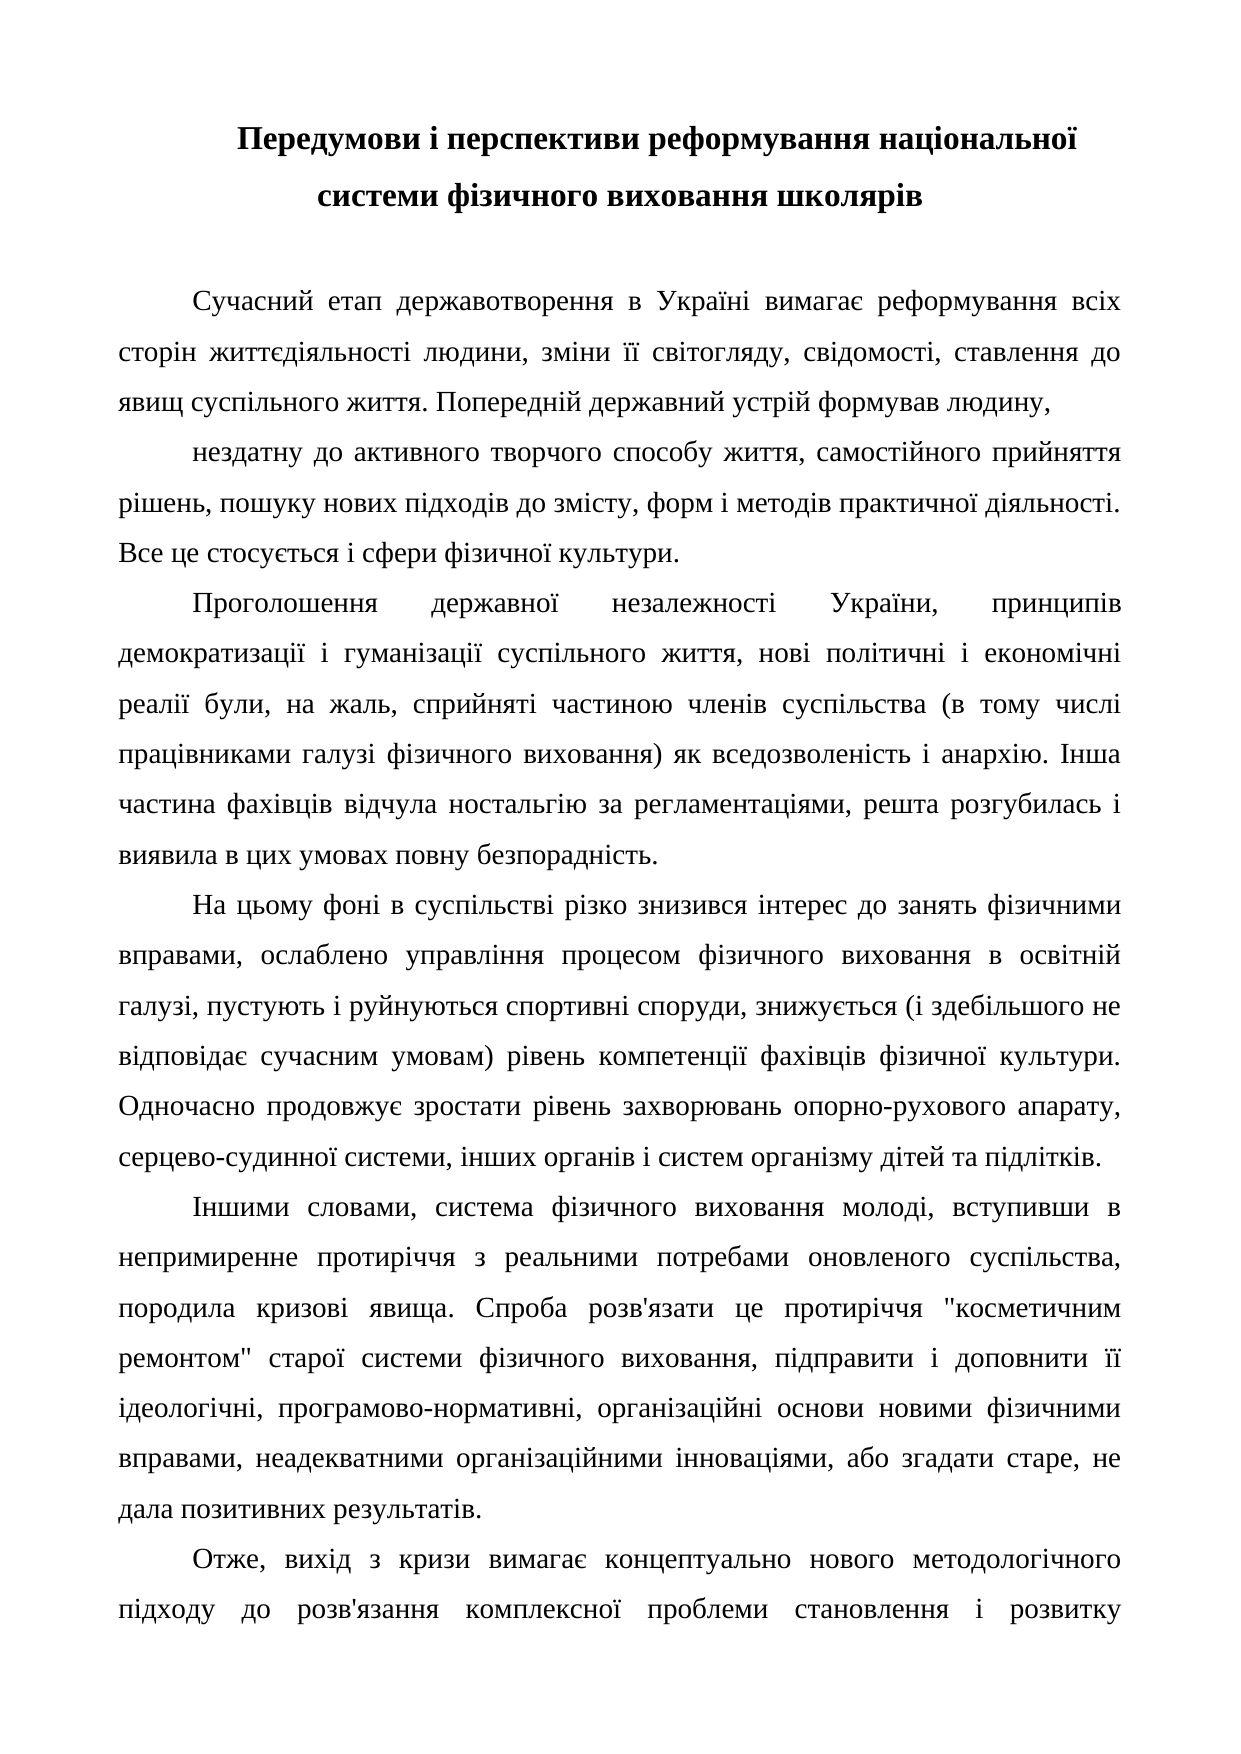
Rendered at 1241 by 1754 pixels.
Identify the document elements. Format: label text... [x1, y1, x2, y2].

text На цьому фоні в суспільстві різко знизився інтерес до занять фізичними вправами, ослаблено управління процесом фізичного виховання в освітній галузі, пустують і руйнуються спортивні споруди, знижується (і здебільшого не відповідає сучасним умовам) рівень компетенції фахівців фізичної культури. Одночасно продовжує зростати рівень захворювань опорно-рухового апарату, серцево-судинної системи, інших органів і систем організму дітей та підлітків. [118, 887, 1122, 1172]
text Сучасний етап державотворення в Україні вимагає реформування всіх сторін життєдіяльності людини, зміни її світогляду, свідомості, ставлення до явищ суспільного життя. Попередній державний устрій формував людину, [118, 283, 1122, 418]
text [118, 1541, 1122, 1625]
text Передумови і перспективи реформування національної системи фізичного виховання школярів [118, 118, 1122, 214]
text Проголошення державної незалежності України, принципів демократизації і гуманізації суспільного життя, нові політичні і економічні реалії були, на жаль, сприйняті частиною членів суспільства (в тому числі працівниками галузі фізичного виховання) як вседозволеність і анархію. Інша частина фахівців відчула ностальгію за регламентаціями, решта розгубилась і виявила в цих умовах повну безпорадність. [118, 585, 1122, 870]
text нездатну до активного творчого способу життя, самостійного прийняття рішень, пошуку нових підходів до змісту, форм і методів практичної діяльності. Все це стосується і сфери фізичної культури. [118, 434, 1122, 568]
text Іншими словами, система фізичного виховання молоді, вступивши в непримиренне протиріччя з реальними потребами оновленого суспільства, породила кризові явища. Спроба розв'язати це протиріччя "косметичним ремонтом" старої системи фізичного виховання, підправити і доповнити її ідеологічні, програмово-нормативні, організаційні основи новими фізичними вправами, неадекватними організаційними інноваціями, або згадати старе, не дала позитивних результатів. [118, 1189, 1122, 1524]
